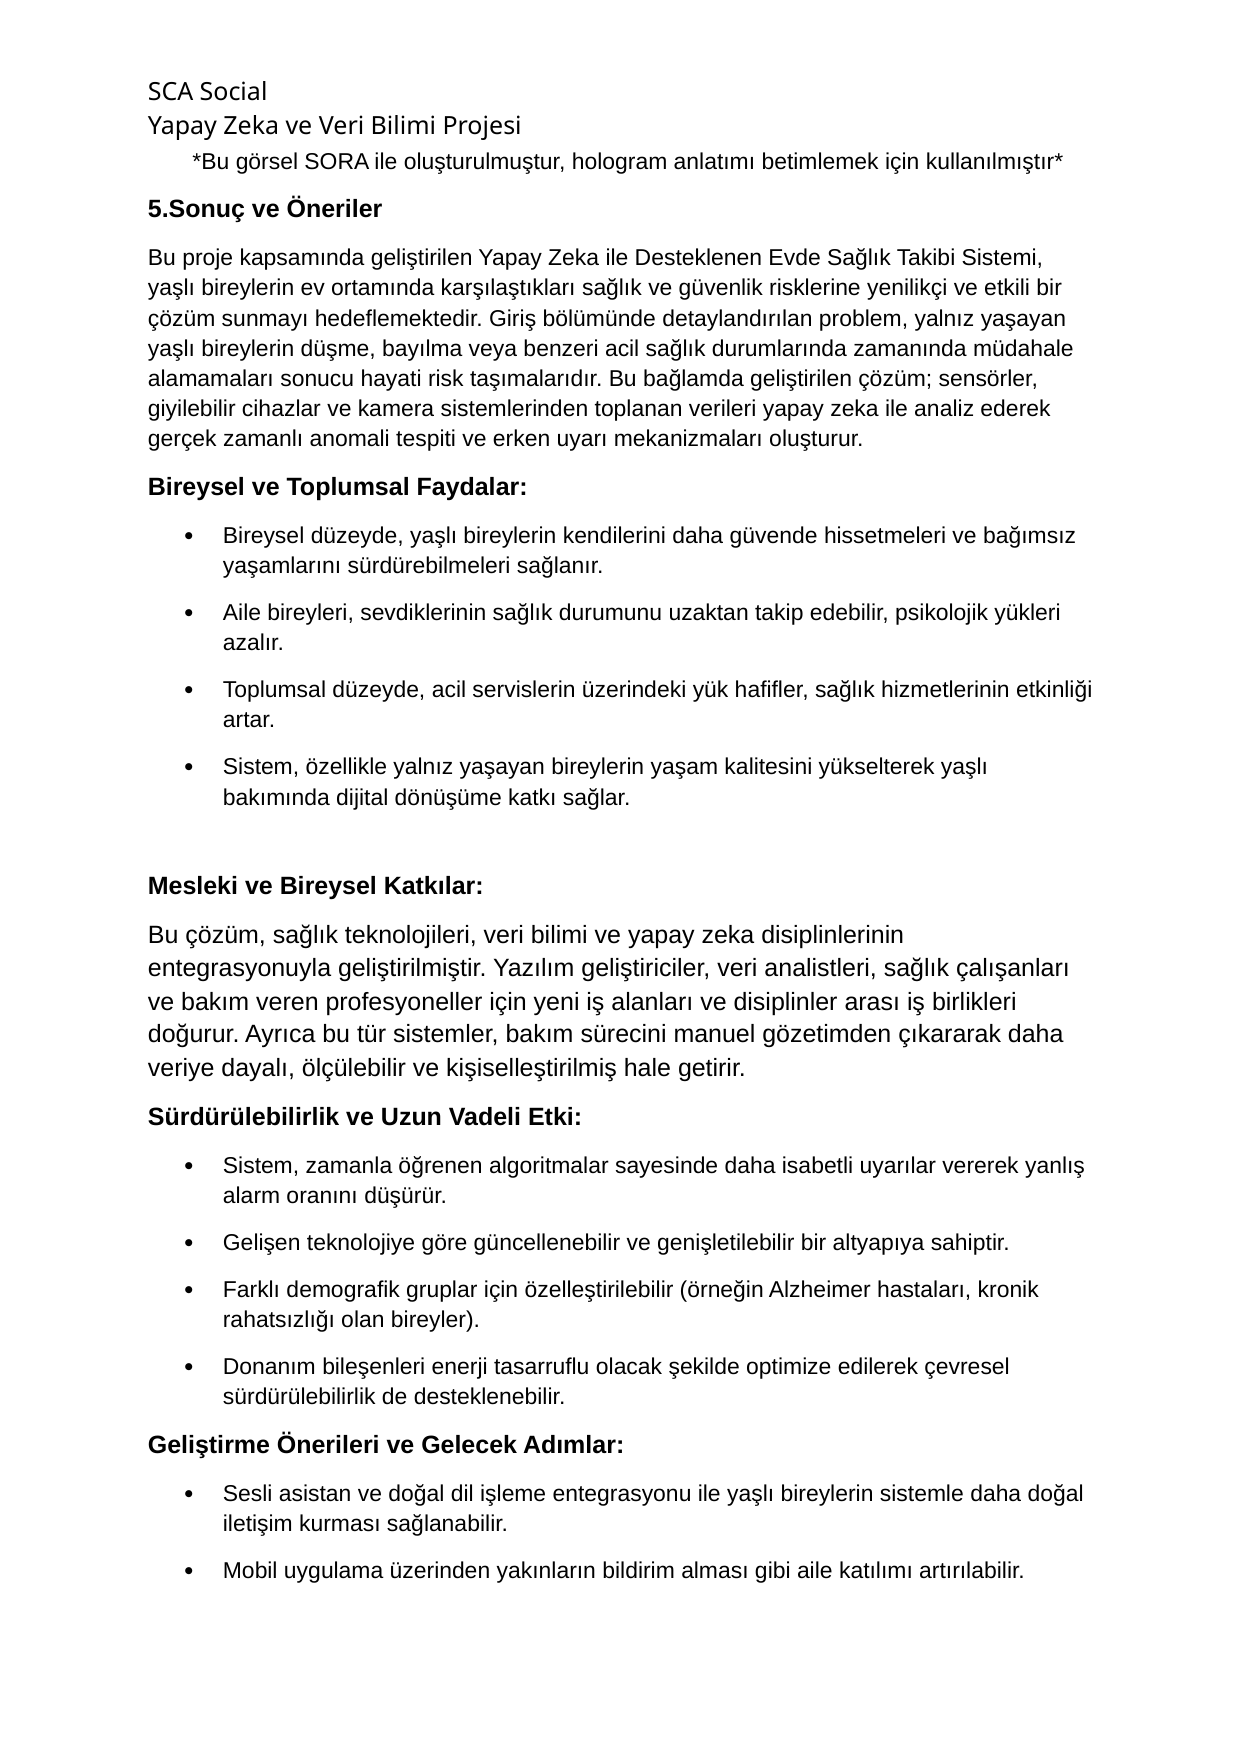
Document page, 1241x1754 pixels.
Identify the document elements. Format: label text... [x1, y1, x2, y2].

text Bu çözüm, sağlık teknolojileri, veri bilimi ve yapay zeka disiplinlerinin entegrasyonuyla geliştirilmiştir. Yazılım geliştiriciler, veri analistleri, sağlık çalışanları ve bakım veren profesyoneller için yeni iş alanları ve disiplinler arası iş birlikleri doğurur. Ayrıca bu tür sistemler, bakım sürecini manuel gözetimden çıkararak daha veriye dayalı, ölçülebilir ve kişiselleştirilmiş hale getirir. [148, 920, 1093, 1081]
list Aile bireyleri, sevdiklerinin sağlık durumunu uzaktan takip edebilir, psikolojik yükleri azalır. [185, 599, 1093, 656]
list Sesli asistan ve doğal dil işleme entegrasyonu ile yaşlı bireylerin sistemle daha doğal iletişim kurması sağlanabilir. [185, 1480, 1093, 1536]
list Bireysel düzeyde, yaşlı bireylerin kendilerini daha güvende hissetmeleri ve bağımsız yaşamlarını sürdürebilmeleri sağlanır. [185, 522, 1093, 578]
list Sistem, zamanla öğrenen algoritmalar sayesinde daha isabetli uyarılar vererek yanlış alarm oranını düşürür. [185, 1152, 1093, 1208]
text Bireysel ve Toplumsal Faydalar: [148, 472, 1093, 501]
list Gelişen teknolojiye göre güncellenebilir ve genişletilebilir bir altyapıya sahiptir. [185, 1229, 1093, 1255]
text Mesleki ve Bireysel Katkılar: [148, 871, 1093, 899]
list Sistem, özellikle yalnız yaşayan bireylerin yaşam kalitesini yükselterek yaşlı bakımında dijital dönüşüme katkı sağlar. [185, 753, 1093, 849]
text Geliştirme Önerileri ve Gelecek Adımlar: [148, 1430, 1093, 1459]
list Farklı demografik gruplar için özelleştirilebilir (örneğin Alzheimer hastaları, kronik rahatsızlığı olan bireyler). [185, 1276, 1093, 1332]
text Sürdürülebilirlik ve Uzun Vadeli Etki: [148, 1102, 1093, 1131]
text *Bu görsel SORA ile oluşturulmuştur, hologram anlatımı betimlemek için kullanılmıştır* [148, 148, 1093, 174]
list Toplumsal düzeyde, acil servislerin üzerindeki yük hafifler, sağlık hizmetlerinin etkinliği artar. [185, 676, 1093, 733]
text Bu proje kapsamında geliştirilen Yapay Zeka ile Desteklenen Evde Sağlık Takibi Sistemi, yaşlı bireylerin ev ortamında karşılaştıkları sağlık ve güvenlik risklerine yenilikçi ve etkili bir çözüm sunmayı hedeflemektedir. Giriş bölümünde detaylandırılan problem, yalnız yaşayan yaşlı bireylerin düşme, bayılma veya benzeri acil sağlık durumlarında zamanında müdahale alamamaları sonucu hayati risk taşımalarıdır. Bu bağlamda geliştirilen çözüm; sensörler, giyilebilir cihazlar ve kamera sistemlerinden toplanan verileri yapay zeka ile analiz ederek gerçek zamanlı anomali tespiti ve erken uyarı mekanizmaları oluşturur. [148, 244, 1093, 452]
list Mobil uygulama üzerinden yakınların bildirim alması gibi aile katılımı artırılabilir. [185, 1557, 1093, 1583]
list Donanım bileşenleri enerji tasarruflu olacak şekilde optimize edilerek çevresel sürdürülebilirlik de desteklenebilir. [185, 1353, 1093, 1409]
text 5.Sonuç ve Öneriler [148, 194, 1093, 223]
